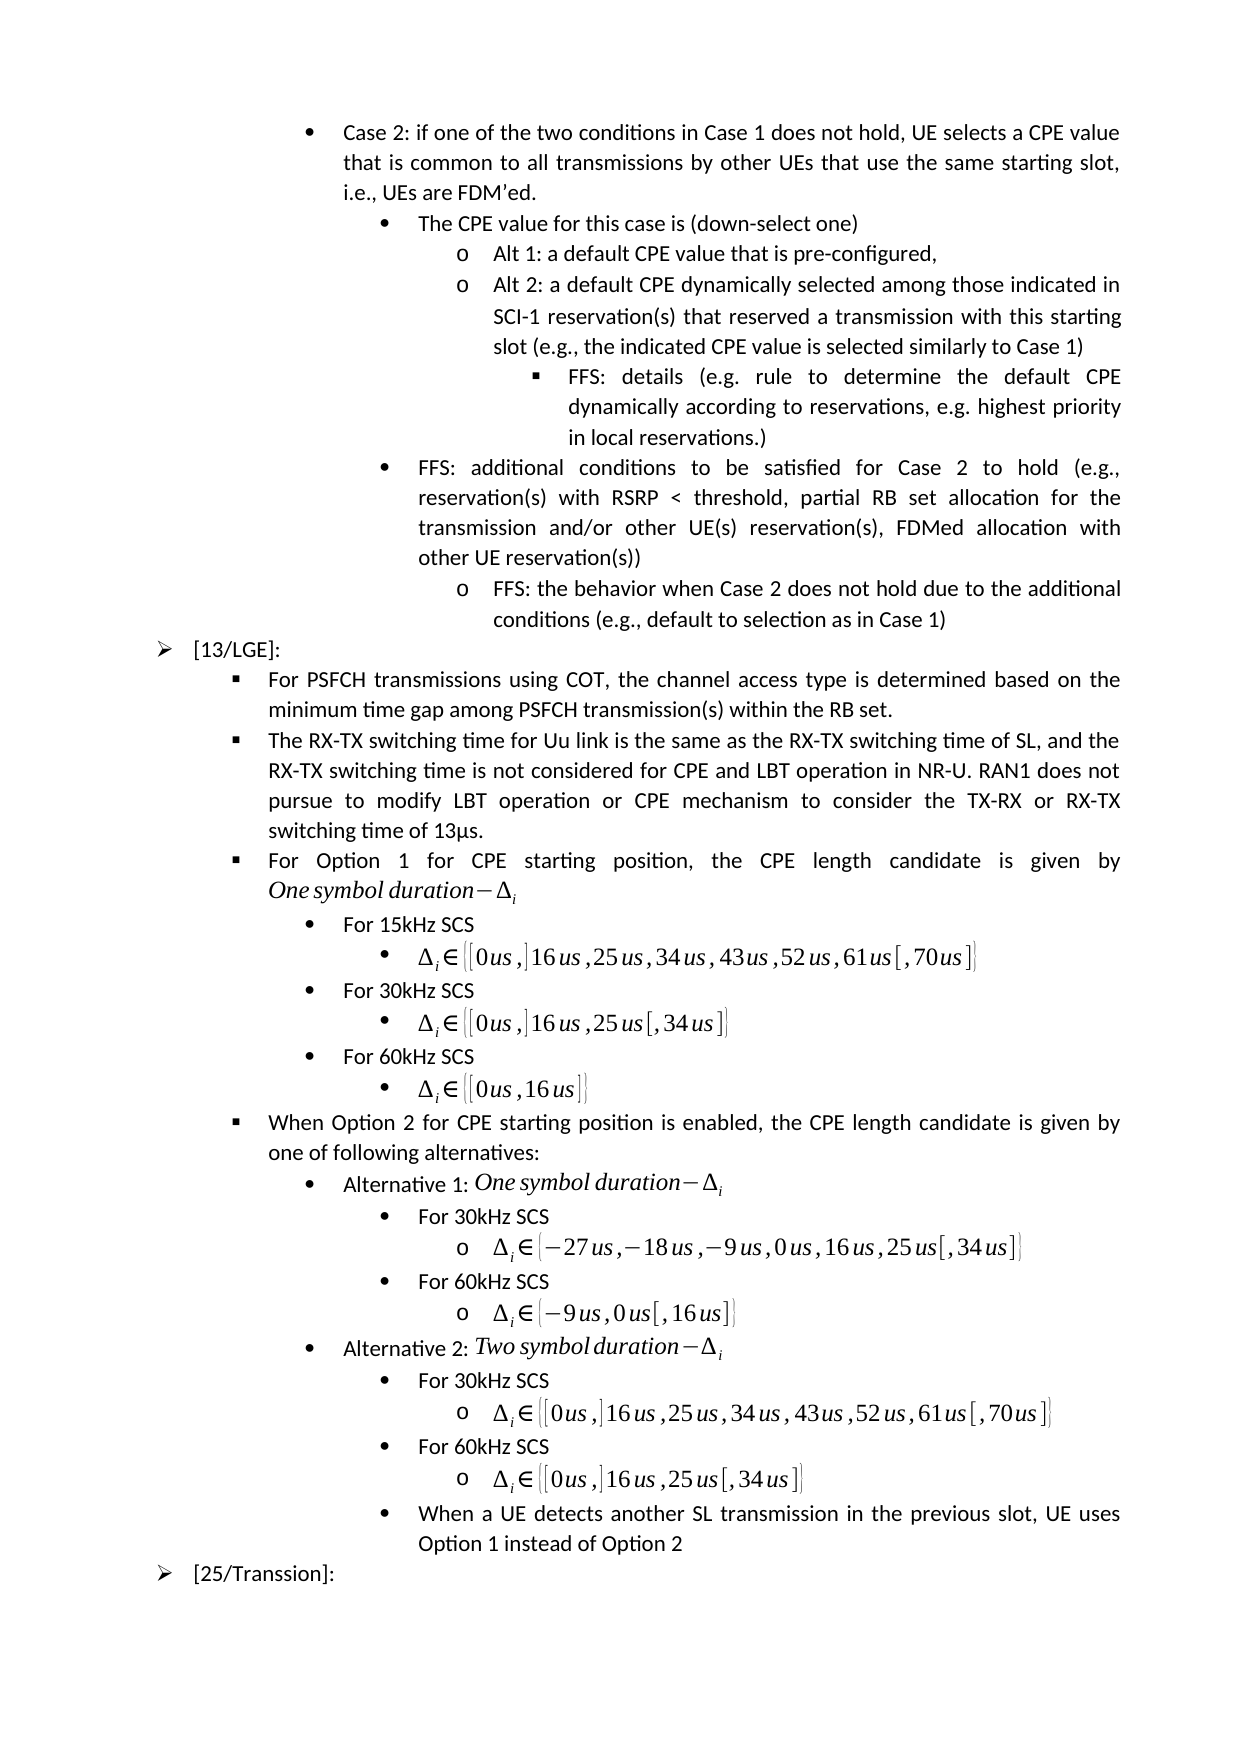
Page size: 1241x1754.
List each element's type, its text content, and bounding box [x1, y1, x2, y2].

list [25/Transsion]: [156, 1559, 1122, 1587]
list FFS: additional conditions to be satisfied for Case 2 to hold (e.g., reservation(s) with RSRP < threshold, partial RB set allocation for the transmission and/or other UE(s) reservation(s), FDMed allocation with other UE reservation(s)) [381, 453, 1122, 571]
list [13/LGE]: [156, 635, 1122, 663]
list For 30kHz SCS [381, 1366, 1122, 1394]
list Case 2: if one of the two conditions in Case 1 does not hold, UE selects a CPE value that is common to all transmissions by other UEs that use the same starting slot, i.e., UEs are FDM’ed. [306, 118, 1122, 207]
list For 60kHz SCS [381, 1267, 1122, 1295]
list For 60kHz SCS [306, 1042, 1122, 1070]
list The RX-TX switching time for Uu link is the same as the RX-TX switching time of SL, and the RX-TX switching time is not considered for CPE and LBT operation in NR-U. RAN1 does not pursue to modify LBT operation or CPE mechanism to consider the TX-RX or RX-TX switching time of 13µs. [231, 726, 1122, 844]
list For 60kHz SCS [381, 1432, 1122, 1460]
list For Option 1 for CPE starting position, the CPE length candidate is given by [231, 847, 1122, 908]
list For 30kHz SCS [306, 976, 1122, 1004]
list FFS: the behavior when Case 2 does not hold due to the additional conditions (e.g., default to selection as in Case 1) [456, 574, 1122, 633]
list Alt 2: a default CPE dynamically selected among those indicated in SCI-1 reservation(s) that reserved a transmission with this starting slot (e.g., the indicated CPE value is selected similarly to Case 1) [456, 270, 1122, 360]
list Alternative 2: [306, 1332, 1122, 1364]
list For 30kHz SCS [381, 1202, 1122, 1230]
list The CPE value for this case is (down-select one) [381, 209, 1122, 237]
list When a UE detects another SL transmission in the previous slot, UE uses Option 1 instead of Option 2 [381, 1499, 1122, 1557]
list For 15kHz SCS [306, 910, 1122, 938]
list Alt 1: a default CPE value that is pre-configured, [456, 239, 1122, 268]
list FFS: details (e.g. rule to determine the default CPE dynamically according to reservations, e.g. highest priority in local reservations.) [531, 362, 1122, 451]
list Alternative 1: [306, 1169, 1122, 1200]
list When Option 2 for CPE starting position is enabled, the CPE length candidate is given by one of following alternatives: [231, 1108, 1122, 1166]
list For PSFCH transmissions using COT, the channel access type is determined based on the minimum time gap among PSFCH transmission(s) within the RB set. [231, 665, 1122, 724]
